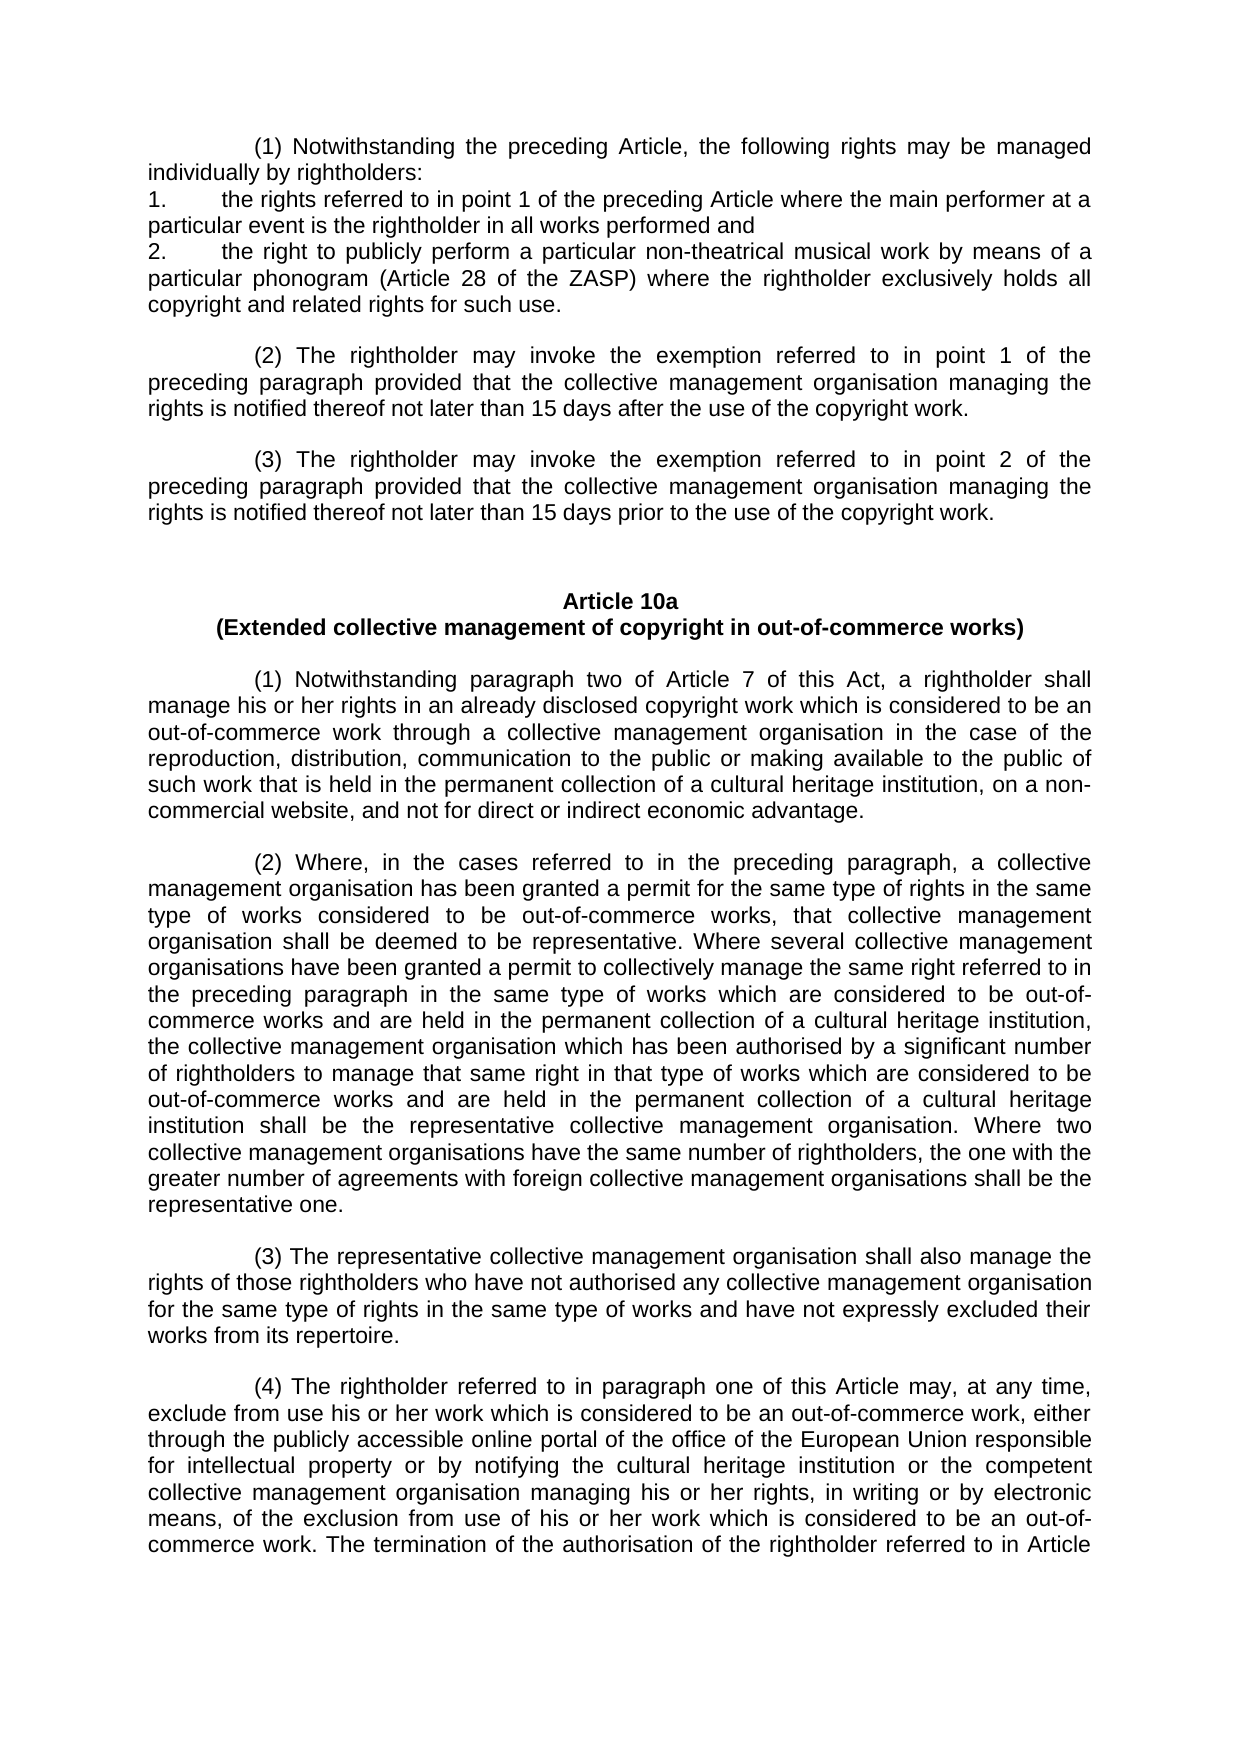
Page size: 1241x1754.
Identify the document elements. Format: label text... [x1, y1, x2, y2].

text (1) Notwithstanding paragraph two of Article 7 of this Act, a rightholder shall manage his or her rights in an already disclosed copyright work which is considered to be an out-of-commerce work through a collective management organisation in the case of the reproduction, distribution, communication to the public or making available to the public of such work that is held in the permanent collection of a cultural heritage institution, on a non-commercial website, and not for direct or indirect economic advantage. [148, 666, 1093, 824]
text (3) The rightholder may invoke the exemption referred to in point 2 of the preceding paragraph provided that the collective management organisation managing the rights is notified thereof not later than 15 days prior to the use of the copyright work. [148, 446, 1093, 526]
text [148, 1373, 1093, 1558]
text (2) Where, in the cases referred to in the preceding paragraph, a collective management organisation has been granted a permit for the same type of rights in the same type of works considered to be out-of-commerce works, that collective management organisation shall be deemed to be representative. Where several collective management organisations have been granted a permit to collectively manage the same right referred to in the preceding paragraph in the same type of works which are considered to be out-of-commerce works and are held in the permanent collection of a cultural heritage institution, the collective management organisation which has been authorised by a significant number of rightholders to manage that same right in that type of works which are considered to be out-of-commerce works and are held in the permanent collection of a cultural heritage institution shall be the representative collective management organisation. Where two collective management organisations have the same number of rightholders, the one with the greater number of agreements with foreign collective management organisations shall be the representative one. [148, 849, 1093, 1218]
text (1) Notwithstanding the preceding Article, the following rights may be managed individually by rightholders: [148, 133, 1093, 186]
text (Extended collective management of copyright in out-of-commerce works) [148, 614, 1093, 641]
list the right to publicly perform a particular non-theatrical musical work by means of a particular phonogram (Article 28 of the ZASP) where the rightholder exclusively holds all copyright and related rights for such use. [148, 238, 1093, 317]
text (2) The rightholder may invoke the exemption referred to in point 1 of the preceding paragraph provided that the collective management organisation managing the rights is notified thereof not later than 15 days after the use of the copyright work. [148, 342, 1093, 421]
text Article 10a [148, 588, 1093, 614]
list the rights referred to in point 1 of the preceding Article where the main performer at a particular event is the rightholder in all works performed and [148, 186, 1093, 238]
text (3) The representative collective management organisation shall also manage the rights of those rightholders who have not authorised any collective management organisation for the same type of rights in the same type of works and have not expressly excluded their works from its repertoire. [148, 1243, 1093, 1348]
